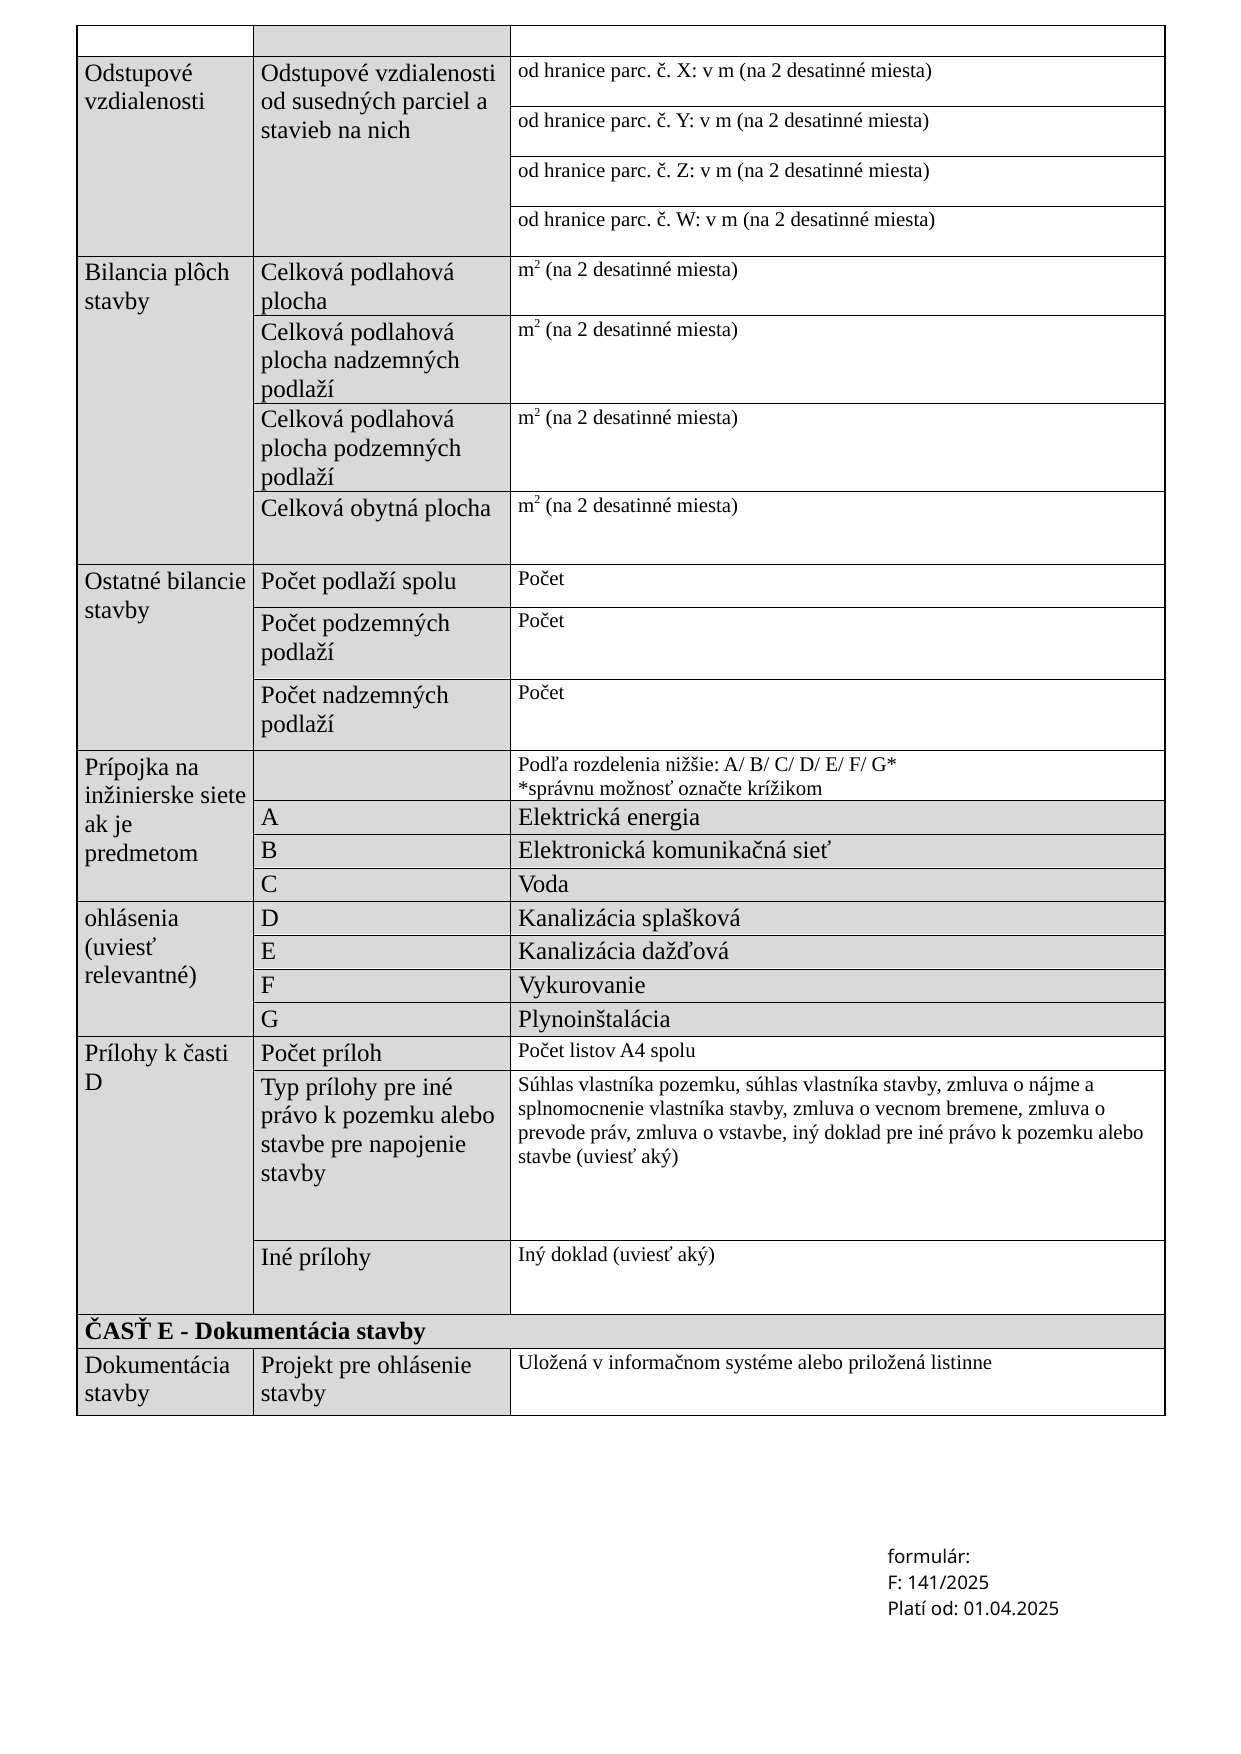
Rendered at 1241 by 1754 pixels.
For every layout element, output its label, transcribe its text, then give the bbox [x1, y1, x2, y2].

table_cell [254, 751, 510, 800]
table_cell Typ prílohy pre iné právo k pozemku alebo stavbe pre napojenie stavby [254, 1071, 510, 1240]
table_cell Celková podlahová plocha podzemných podlaží [254, 404, 510, 491]
table_cell od hranice parc. č. Z: v m (na 2 desatinné miesta) [511, 157, 1164, 206]
table_cell Bilancia plôch stavby [78, 257, 253, 564]
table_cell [511, 26, 1164, 56]
table_cell Celková obytná plocha [254, 492, 510, 564]
table_cell Počet nadzemných podlaží [254, 680, 510, 750]
table_cell Počet podlaží spolu [254, 565, 510, 607]
table_cell Vykurovanie [511, 970, 1164, 1002]
table_cell E [254, 936, 510, 968]
table_cell Podľa rozdelenia nižšie: A/ B/ C/ D/ E/ F/ G* *správnu možnosť označte krížikom [511, 751, 1164, 800]
table_cell ČASŤ E - Dokumentácia stavby [78, 1315, 1164, 1348]
table_cell Súhlas vlastníka pozemku, súhlas vlastníka stavby, zmluva o nájme a splnomocnenie vlastníka stavby, zmluva o vecnom bremene, zmluva o prevode práv, zmluva o vstavbe, iný doklad pre iné právo k pozemku alebo stavbe (uviesť aký) [511, 1071, 1164, 1240]
table_cell ohlásenia (uviesť relevantné) [78, 902, 253, 1036]
table_cell G [254, 1003, 510, 1036]
table_cell Počet podzemných podlaží [254, 608, 510, 678]
table_cell m2 (na 2 desatinné miesta) [511, 492, 1164, 564]
table_cell Ostatné bilancie stavby [78, 565, 253, 750]
table_cell Voda [511, 869, 1164, 901]
table_cell Uložená v informačnom systéme alebo priložená listinne [511, 1349, 1164, 1415]
table_cell m2 (na 2 desatinné miesta) [511, 316, 1164, 403]
table_cell Celková podlahová plocha nadzemných podlaží [254, 316, 510, 403]
table_cell Iné prílohy [254, 1241, 510, 1314]
table_cell A [254, 801, 510, 834]
table_cell od hranice parc. č. Y: v m (na 2 desatinné miesta) [511, 107, 1164, 156]
table_cell Počet listov A4 spolu [511, 1037, 1164, 1070]
table_cell Prílohy k časti D [78, 1037, 253, 1314]
table_cell C [254, 869, 510, 901]
table_cell Iný doklad (uviesť aký) [511, 1241, 1164, 1314]
table_cell B [254, 835, 510, 867]
table_cell F [254, 970, 510, 1002]
table_cell m2 (na 2 desatinné miesta) [511, 257, 1164, 315]
table_cell Prípojka na inžinierske siete ak je predmetom [78, 751, 253, 901]
table_cell od hranice parc. č. W: v m (na 2 desatinné miesta) [511, 207, 1164, 256]
table_cell m2 (na 2 desatinné miesta) [511, 404, 1164, 491]
table_cell Počet [511, 608, 1164, 678]
table_cell Dokumentácia stavby [78, 1349, 253, 1415]
table_cell Odstupové vzdialenosti od susedných parciel a stavieb na nich [254, 57, 510, 256]
table_cell Elektrická energia [511, 801, 1164, 834]
table_cell Počet [511, 680, 1164, 750]
table_cell Počet [511, 565, 1164, 607]
table_cell Kanalizácia splašková [511, 902, 1164, 934]
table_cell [254, 26, 510, 56]
table_cell Celková podlahová plocha [254, 257, 510, 315]
table_cell D [254, 902, 510, 934]
table_cell Projekt pre ohlásenie stavby [254, 1349, 510, 1415]
table_cell Plynoinštalácia [511, 1003, 1164, 1036]
table_cell Počet príloh [254, 1037, 510, 1070]
table_cell Elektronická komunikačná sieť [511, 835, 1164, 867]
table_cell Odstupové vzdialenosti [78, 57, 253, 256]
table_cell Kanalizácia dažďová [511, 936, 1164, 968]
table_cell od hranice parc. č. X: v m (na 2 desatinné miesta) [511, 57, 1164, 106]
